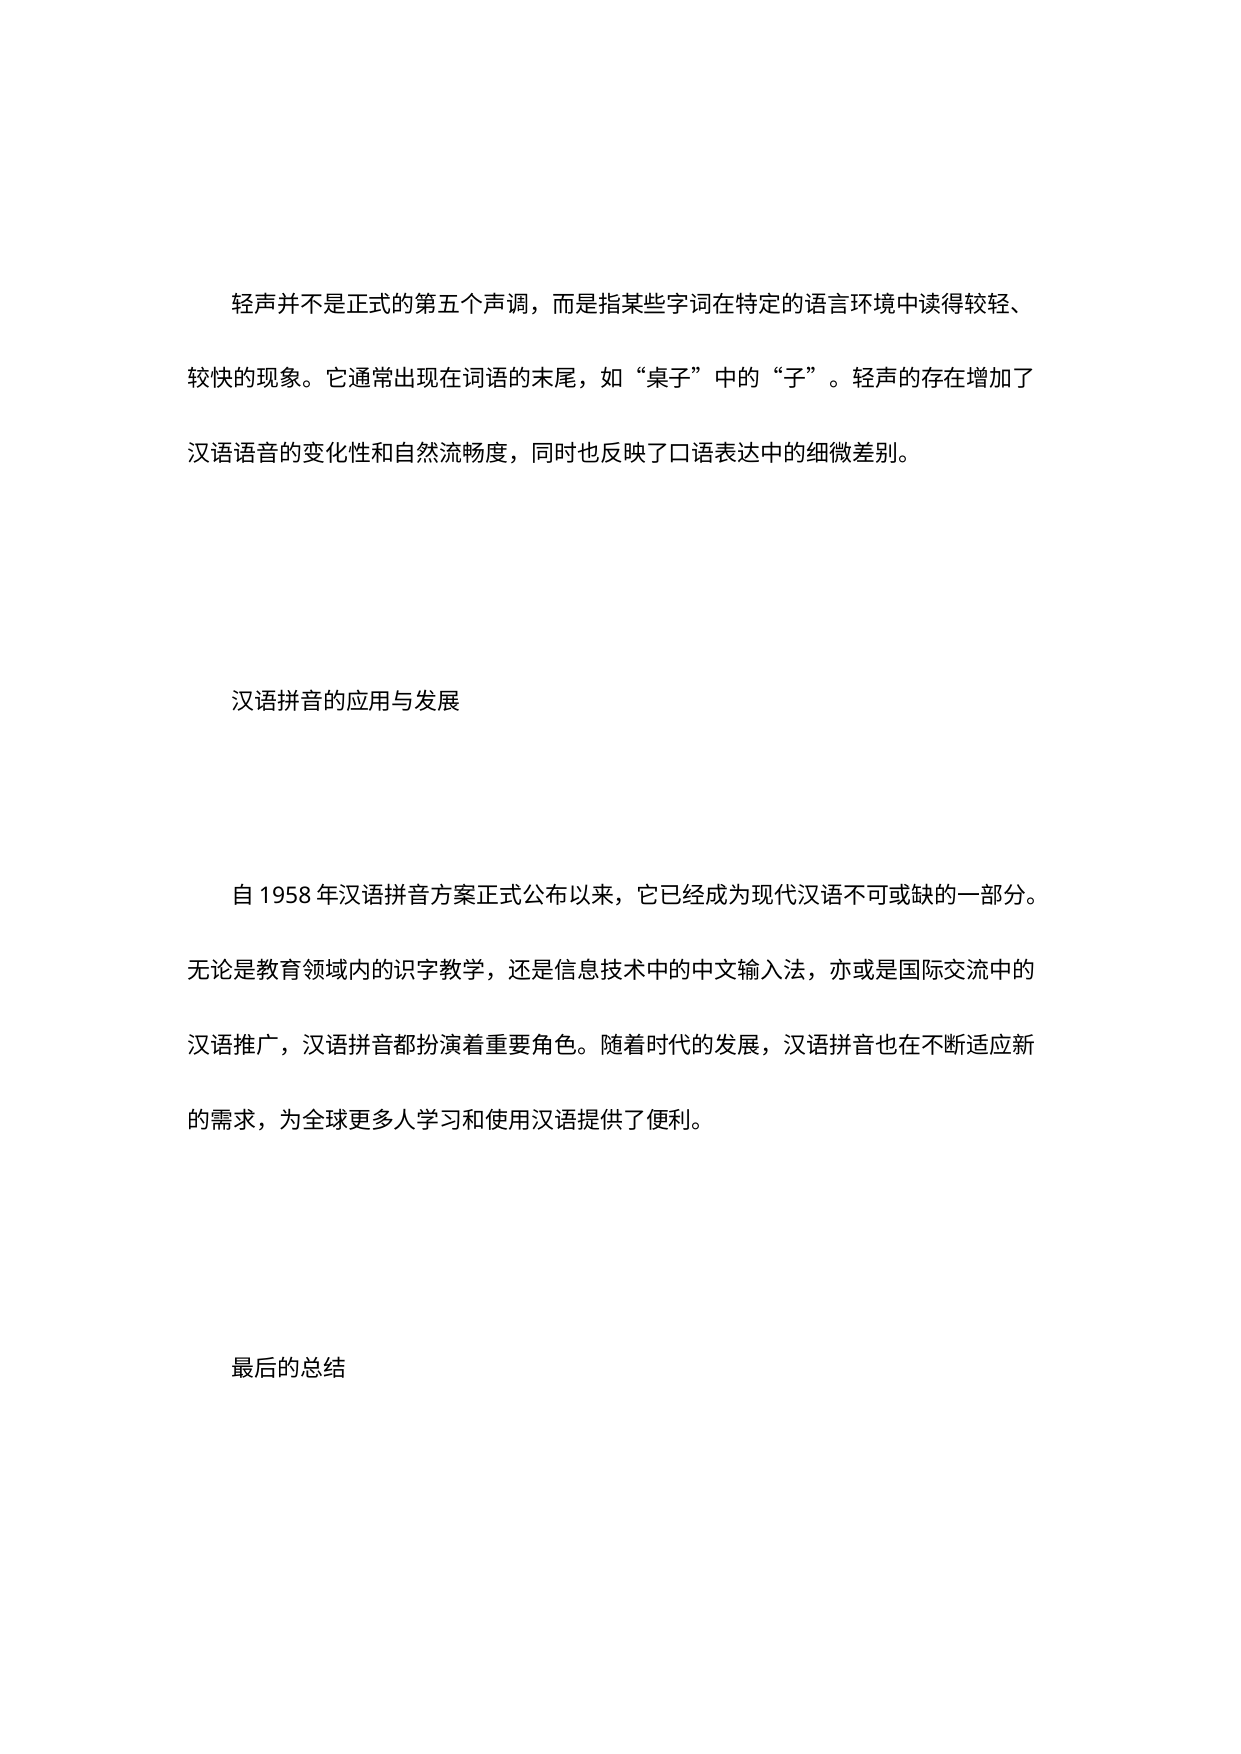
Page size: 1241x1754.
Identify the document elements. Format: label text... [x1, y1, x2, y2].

text 最后的总结 [187, 1334, 1053, 1399]
text 汉语拼音的应用与发展 [187, 667, 1053, 732]
text 自1958年汉语拼音方案正式公布以来，它已经成为现代汉语不可或缺的一部分。无论是教育领域内的识字教学，还是信息技术中的中文输入法，亦或是国际交流中的汉语推广，汉语拼音都扮演着重要角色。随着时代的发展，汉语拼音也在不断适应新的需求，为全球更多人学习和使用汉语提供了便利。 [187, 862, 1053, 1151]
text 轻声并不是正式的第五个声调，而是指某些字词在特定的语言环境中读得较轻、较快的现象。它通常出现在词语的末尾，如“桌子”中的“子”。轻声的存在增加了汉语语音的变化性和自然流畅度，同时也反映了口语表达中的细微差别。 [187, 270, 1053, 484]
